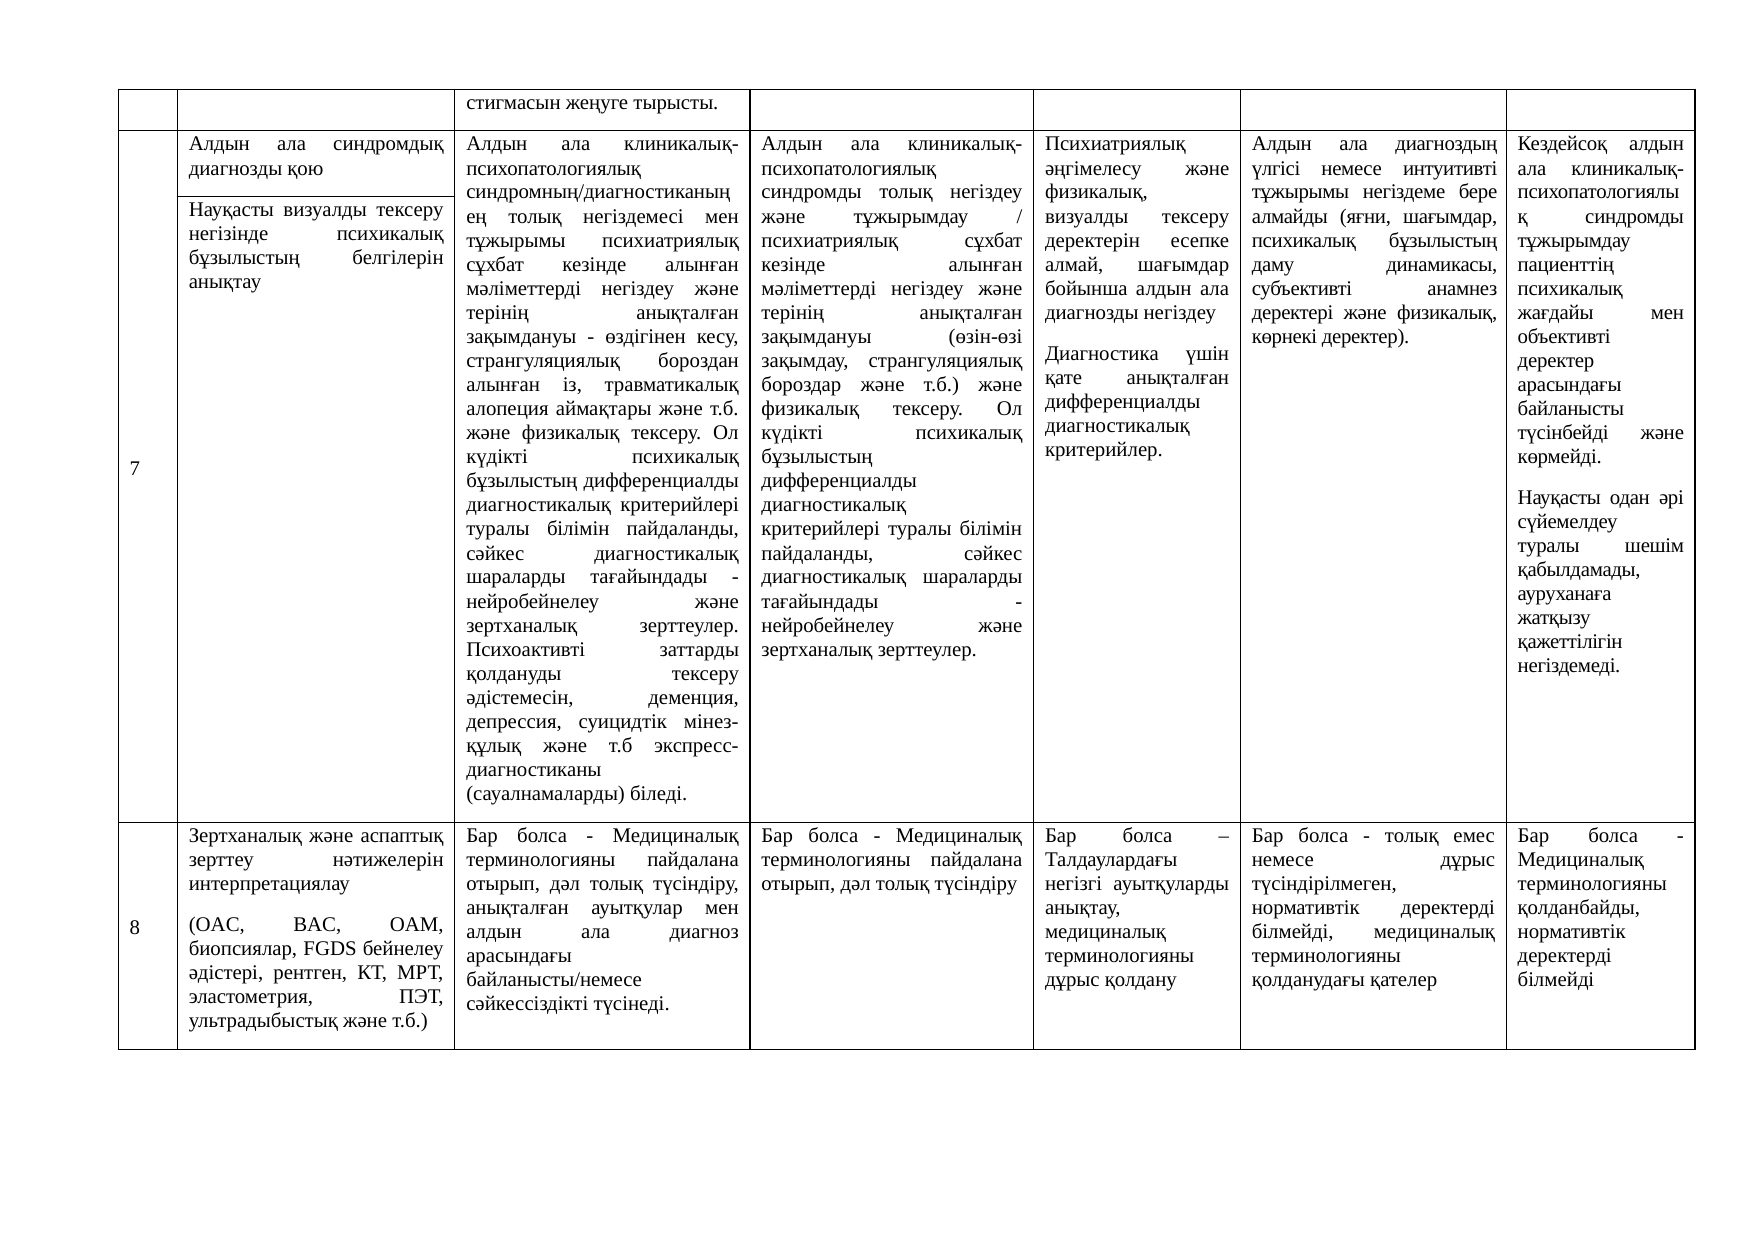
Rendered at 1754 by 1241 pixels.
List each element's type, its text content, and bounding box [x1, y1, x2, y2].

table_cell Кездейсоқ алдын ала клиникалық-психопатологиялық синдромды тұжырымдау пациенттің психикалық жағдайы мен объективті деректер арасындағы байланысты түсінбейді және көрмейді. Науқасты одан әрі сүйемелдеу туралы шешім қабылдамады, ауруханаға жатқызу қажеттілігін негіздемеді. [1507, 131, 1694, 822]
table_cell Науқасты визуалды тексеру негізінде психикалық бұзылыстың белгілерін анықтау [178, 197, 454, 822]
table_cell 7 [119, 131, 177, 822]
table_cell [178, 90, 454, 130]
table_cell 6 [119, 90, 177, 130]
table_cell Бар болса - Медициналық терминологияны пайдалана отырып, дәл толық түсіндіру, анықталған ауытқулар мен алдын ала диагноз арасындағы байланысты/немесе сәйкессіздікті түсінеді. [455, 823, 749, 1049]
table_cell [751, 90, 1033, 130]
table_cell Бар болса - толық емес немесе дұрыс түсіндірілмеген, нормативтік деректерді білмейді, медициналық терминологияны қолданудағы қателер [1241, 823, 1506, 1049]
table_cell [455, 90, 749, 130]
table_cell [1507, 90, 1694, 130]
table_cell 8 [119, 823, 177, 1049]
table_cell Психиатриялық әңгімелесу және физикалық, визуалды тексеру деректерін есепке алмай, шағымдар бойынша алдын ала диагнозды негіздеу Диагностика үшін қате анықталған дифференциалды диагностикалық критерийлер. [1034, 131, 1240, 822]
table_cell Алдын ала клиникалық-психопатологиялық синдромды толық негіздеу және тұжырымдау / психиатриялық сұхбат кезінде алынған мәліметтерді негіздеу және терінің анықталған зақымдануы (өзін-өзі зақымдау, странгуляциялық бороздар және т.б.) және физикалық тексеру. Ол күдікті психикалық бұзылыстың дифференциалды диагностикалық критерийлері туралы білімін пайдаланды, сәйкес диагностикалық шараларды тағайындады - нейробейнелеу және зертханалық зерттеулер. [751, 131, 1033, 822]
table_cell Алдын ала синдромдық диагнозды қою [178, 131, 454, 196]
table_cell Алдын ала диагноздың үлгісі немесе интуитивті тұжырымы негіздеме бере алмайды (яғни, шағымдар, психикалық бұзылыстың даму динамикасы, субъективті анамнез деректері және физикалық, көрнекі деректер). [1241, 131, 1506, 822]
table_cell Алдын ала клиникалық-психопатологиялық синдромның/диагностиканың ең толық негіздемесі мен тұжырымы психиатриялық сұхбат кезінде алынған мәліметтерді негіздеу және терінің анықталған зақымдануы - өздігінен кесу, странгуляциялық бороздан алынған із, травматикалық алопеция аймақтары және т.б. және физикалық тексеру. Ол күдікті психикалық бұзылыстың дифференциалды диагностикалық критерийлері туралы білімін пайдаланды, сәйкес диагностикалық шараларды тағайындады - нейробейнелеу және зертханалық зерттеулер. Психоактивті заттарды қолдануды тексеру әдістемесін, деменция, депрессия, суицидтік мінез-құлық және т.б экспресс-диагностиканы (сауалнамаларды) біледі. [455, 131, 749, 822]
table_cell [1034, 90, 1240, 130]
table_cell Зертханалық және аспаптық зерттеу нәтижелерін интерпретациялау (OAC, BAC, OAM, биопсиялар, FGDS бейнелеу әдістері, рентген, КТ, МРТ, эластометрия, ПЭТ, ультрадыбыстық және т.б.) [178, 823, 454, 1049]
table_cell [1241, 90, 1506, 130]
table_cell Бар болса - Медициналық терминологияны қолданбайды, нормативтік деректерді білмейді [1507, 823, 1694, 1049]
table_cell Бар болса – Талдаулардағы негізгі ауытқуларды анықтау, медициналық терминологияны дұрыс қолдану [1034, 823, 1240, 1049]
table_cell Бар болса - Медициналық терминологияны пайдалана отырып, дәл толық түсіндіру [751, 823, 1033, 1049]
